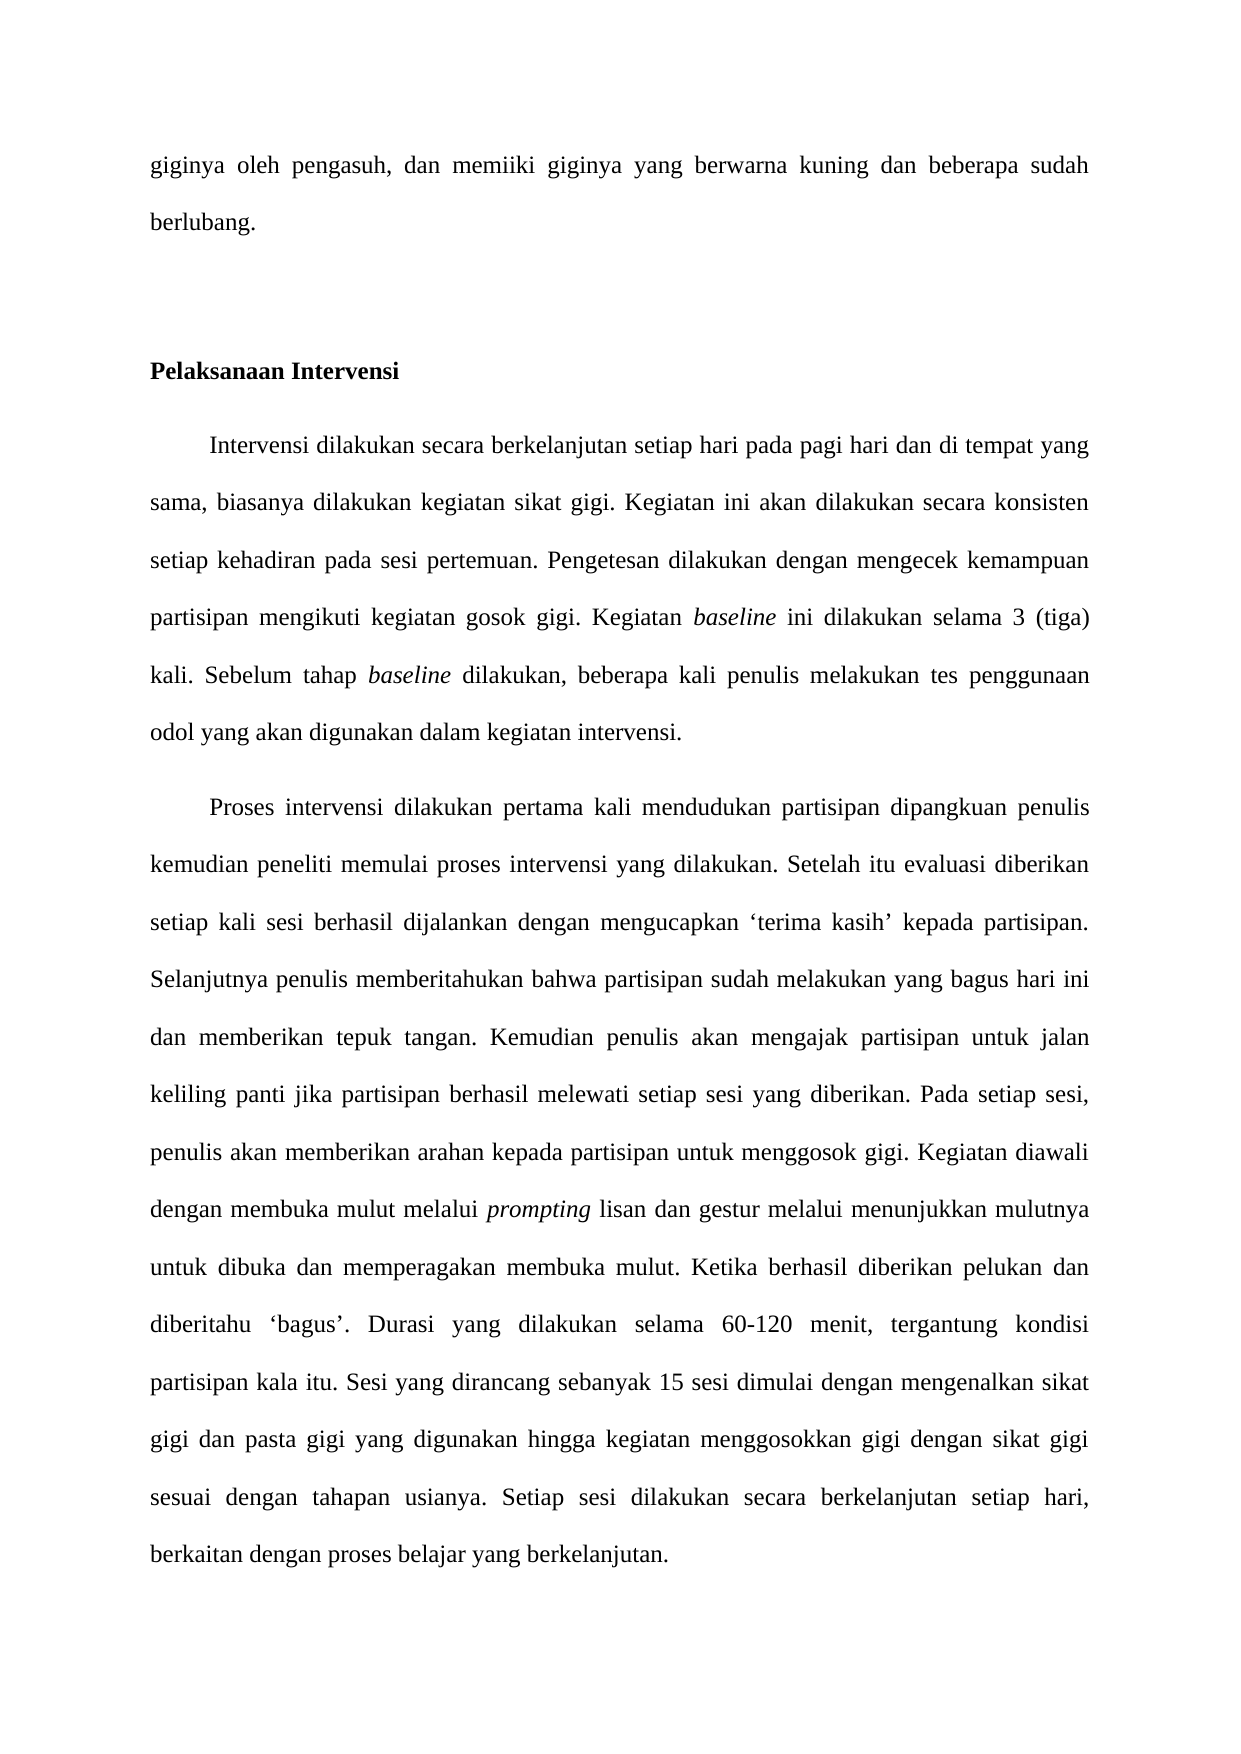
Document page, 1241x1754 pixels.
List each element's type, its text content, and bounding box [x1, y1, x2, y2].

text Intervensi dilakukan secara berkelanjutan setiap hari pada pagi hari dan di tempat yang sama, biasanya dilakukan kegiatan sikat gigi. Kegiatan ini akan dilakukan secara konsisten setiap kehadiran pada sesi pertemuan. Pengetesan dilakukan dengan mengecek kemampuan partisipan mengikuti kegiatan gosok gigi. Kegiatan baseline ini dilakukan selama 3 (tiga) kali. Sebelum tahap baseline dilakukan, beberapa kali penulis melakukan tes penggunaan odol yang akan digunakan dalam kegiatan intervensi. [150, 430, 1090, 746]
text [150, 150, 1090, 236]
text Pelaksanaan Intervensi [150, 356, 1090, 384]
text Proses intervensi dilakukan pertama kali mendudukan partisipan dipangkuan penulis kemudian peneliti memulai proses intervensi yang dilakukan. Setelah itu evaluasi diberikan setiap kali sesi berhasil dijalankan dengan mengucapkan ‘terima kasih’ kepada partisipan. Selanjutnya penulis memberitahukan bahwa partisipan sudah melakukan yang bagus hari ini dan memberikan tepuk tangan. Kemudian penulis akan mengajak partisipan untuk jalan keliling panti jika partisipan berhasil melewati setiap sesi yang diberikan. Pada setiap sesi, penulis akan memberikan arahan kepada partisipan untuk menggosok gigi. Kegiatan diawali dengan membuka mulut melalui prompting lisan dan gestur melalui menunjukkan mulutnya untuk dibuka dan memperagakan membuka mulut. Ketika berhasil diberikan pelukan dan diberitahu ‘bagus’. Durasi yang dilakukan selama 60-120 menit, tergantung kondisi partisipan kala itu. Sesi yang dirancang sebanyak 15 sesi dimulai dengan mengenalkan sikat gigi dan pasta gigi yang digunakan hingga kegiatan menggosokkan gigi dengan sikat gigi sesuai dengan tahapan usianya. Setiap sesi dilakukan secara berkelanjutan setiap hari, berkaitan dengan proses belajar yang berkelanjutan. [150, 792, 1090, 1568]
